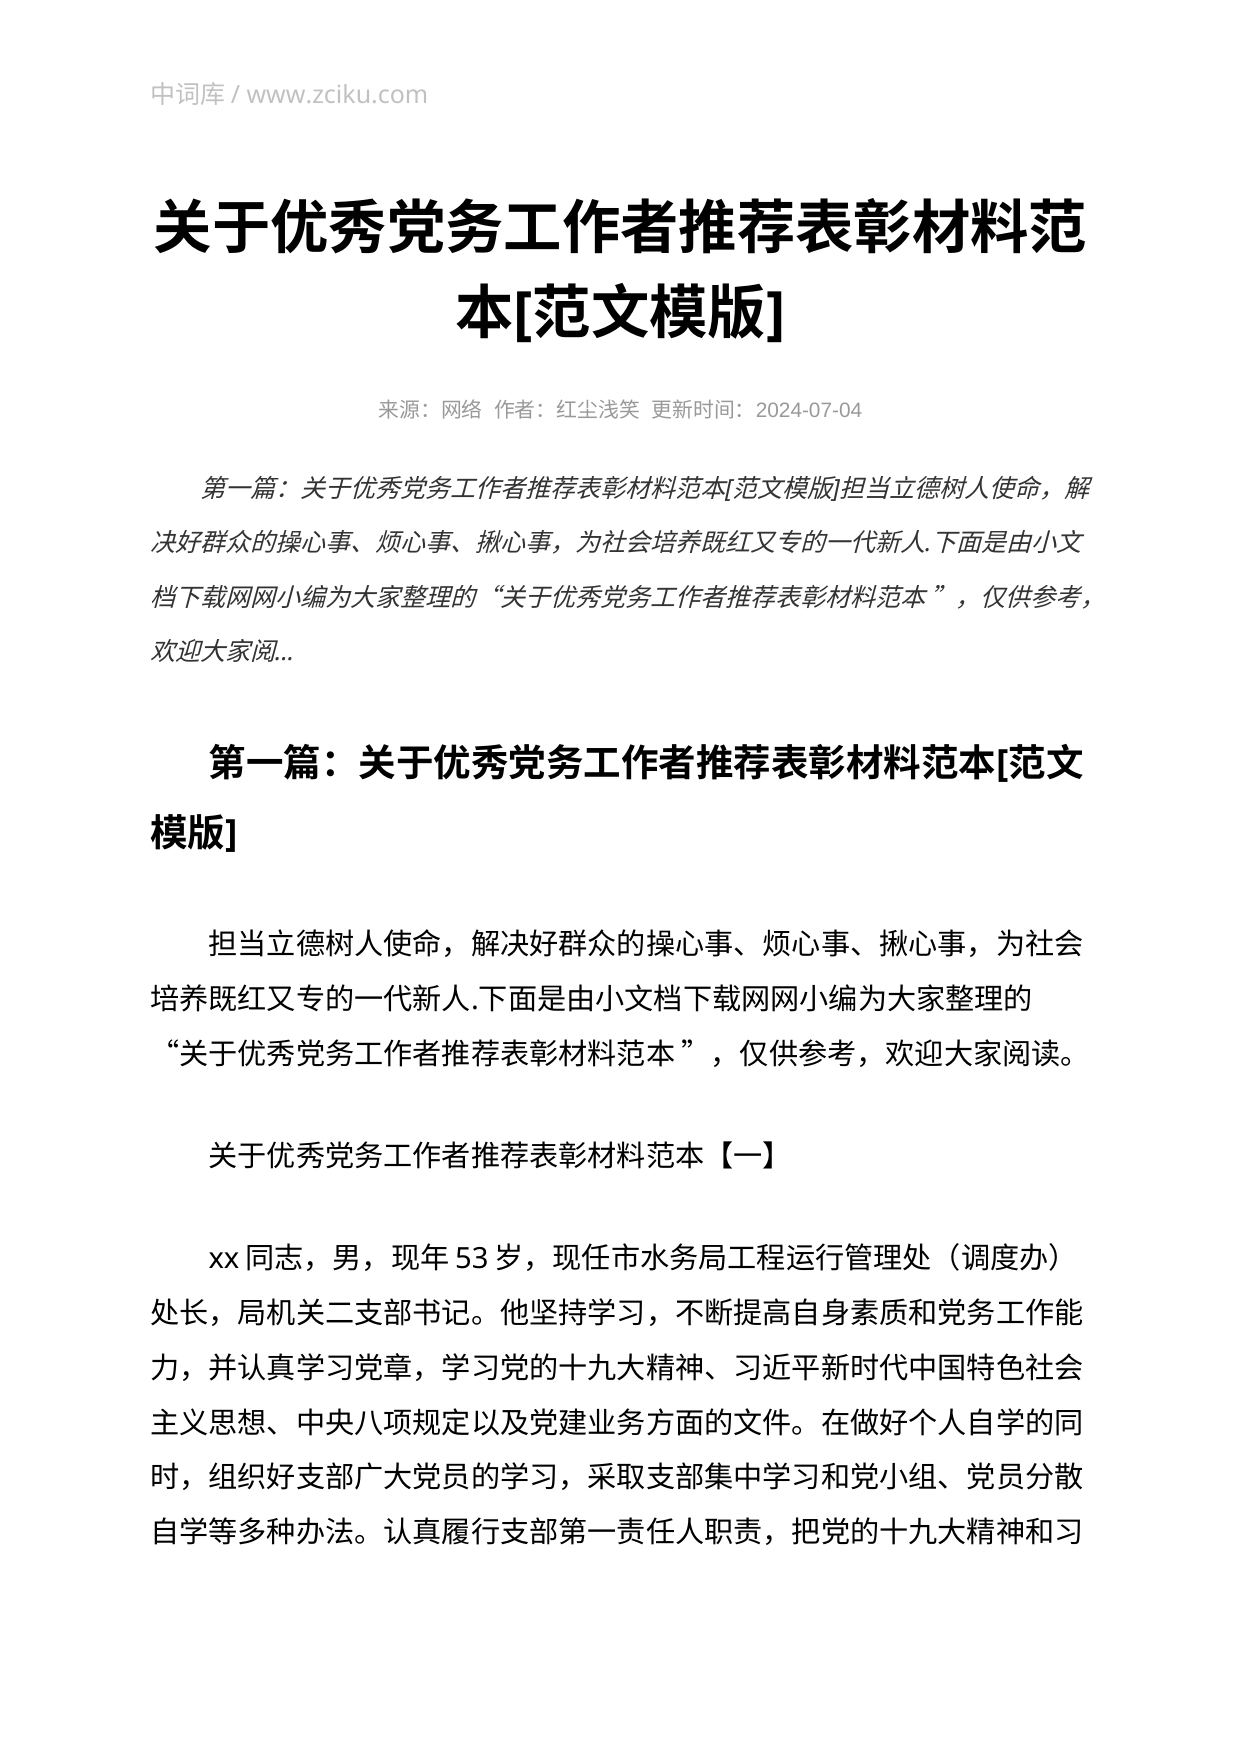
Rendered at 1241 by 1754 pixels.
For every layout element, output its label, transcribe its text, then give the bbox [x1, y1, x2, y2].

subtitle 关于优秀党务工作者推荐表彰材料范本[范文模版] [150, 181, 1090, 351]
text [150, 1234, 1090, 1551]
text 第一篇：关于优秀党务工作者推荐表彰材料范本[范文模版]担当立德树人使命，解决好群众的操心事、烦心事、揪心事，为社会培养既红又专的一代新人.下面是由小文档下载网网小编为大家整理的“关于优秀党务工作者推荐表彰材料范本 ”，仅供参考，欢迎大家阅... [150, 468, 1090, 668]
text 担当立德树人使命，解决好群众的操心事、烦心事、揪心事，为社会培养既红又专的一代新人.下面是由小文档下载网网小编为大家整理的“关于优秀党务工作者推荐表彰材料范本 ”，仅供参考，欢迎大家阅读。 [150, 921, 1090, 1073]
text 第一篇：关于优秀党务工作者推荐表彰材料范本[范文模版] [150, 733, 1090, 858]
text 来源：网络 作者：红尘浅笑 更新时间：2024-07-04 [150, 397, 1090, 421]
text 关于优秀党务工作者推荐表彰材料范本【一】 [150, 1133, 1090, 1175]
